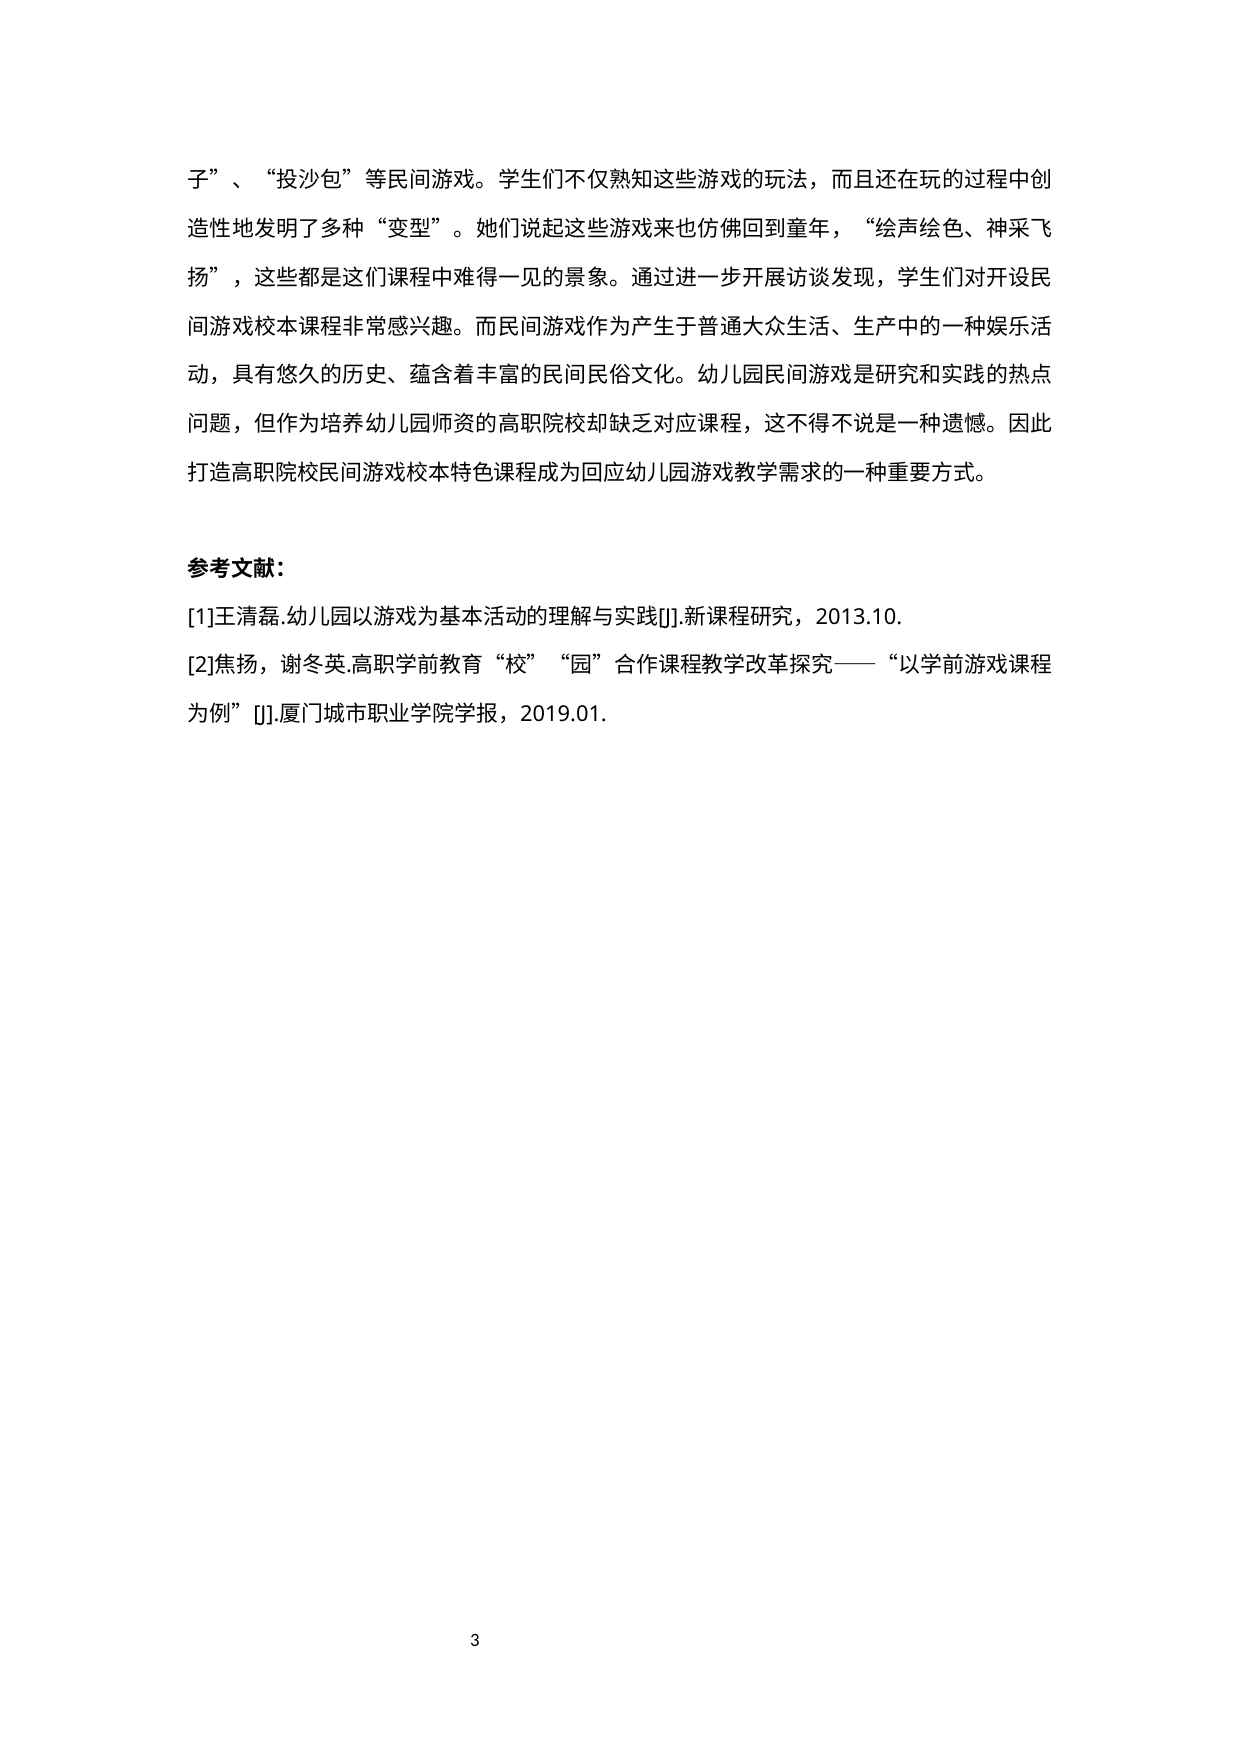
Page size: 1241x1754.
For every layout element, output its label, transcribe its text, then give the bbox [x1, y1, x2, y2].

text 参考文献： [187, 550, 1053, 583]
text [1]王清磊.幼儿园以游戏为基本活动的理解与实践[J].新课程研究，2013.10. [187, 598, 1053, 631]
text [2]焦扬，谢冬英.高职学前教育“校”“园”合作课程教学改革探究——“以学前游戏课程为例”[J].厦门城市职业学院学报，2019.01. [187, 647, 1053, 728]
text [187, 162, 1053, 487]
